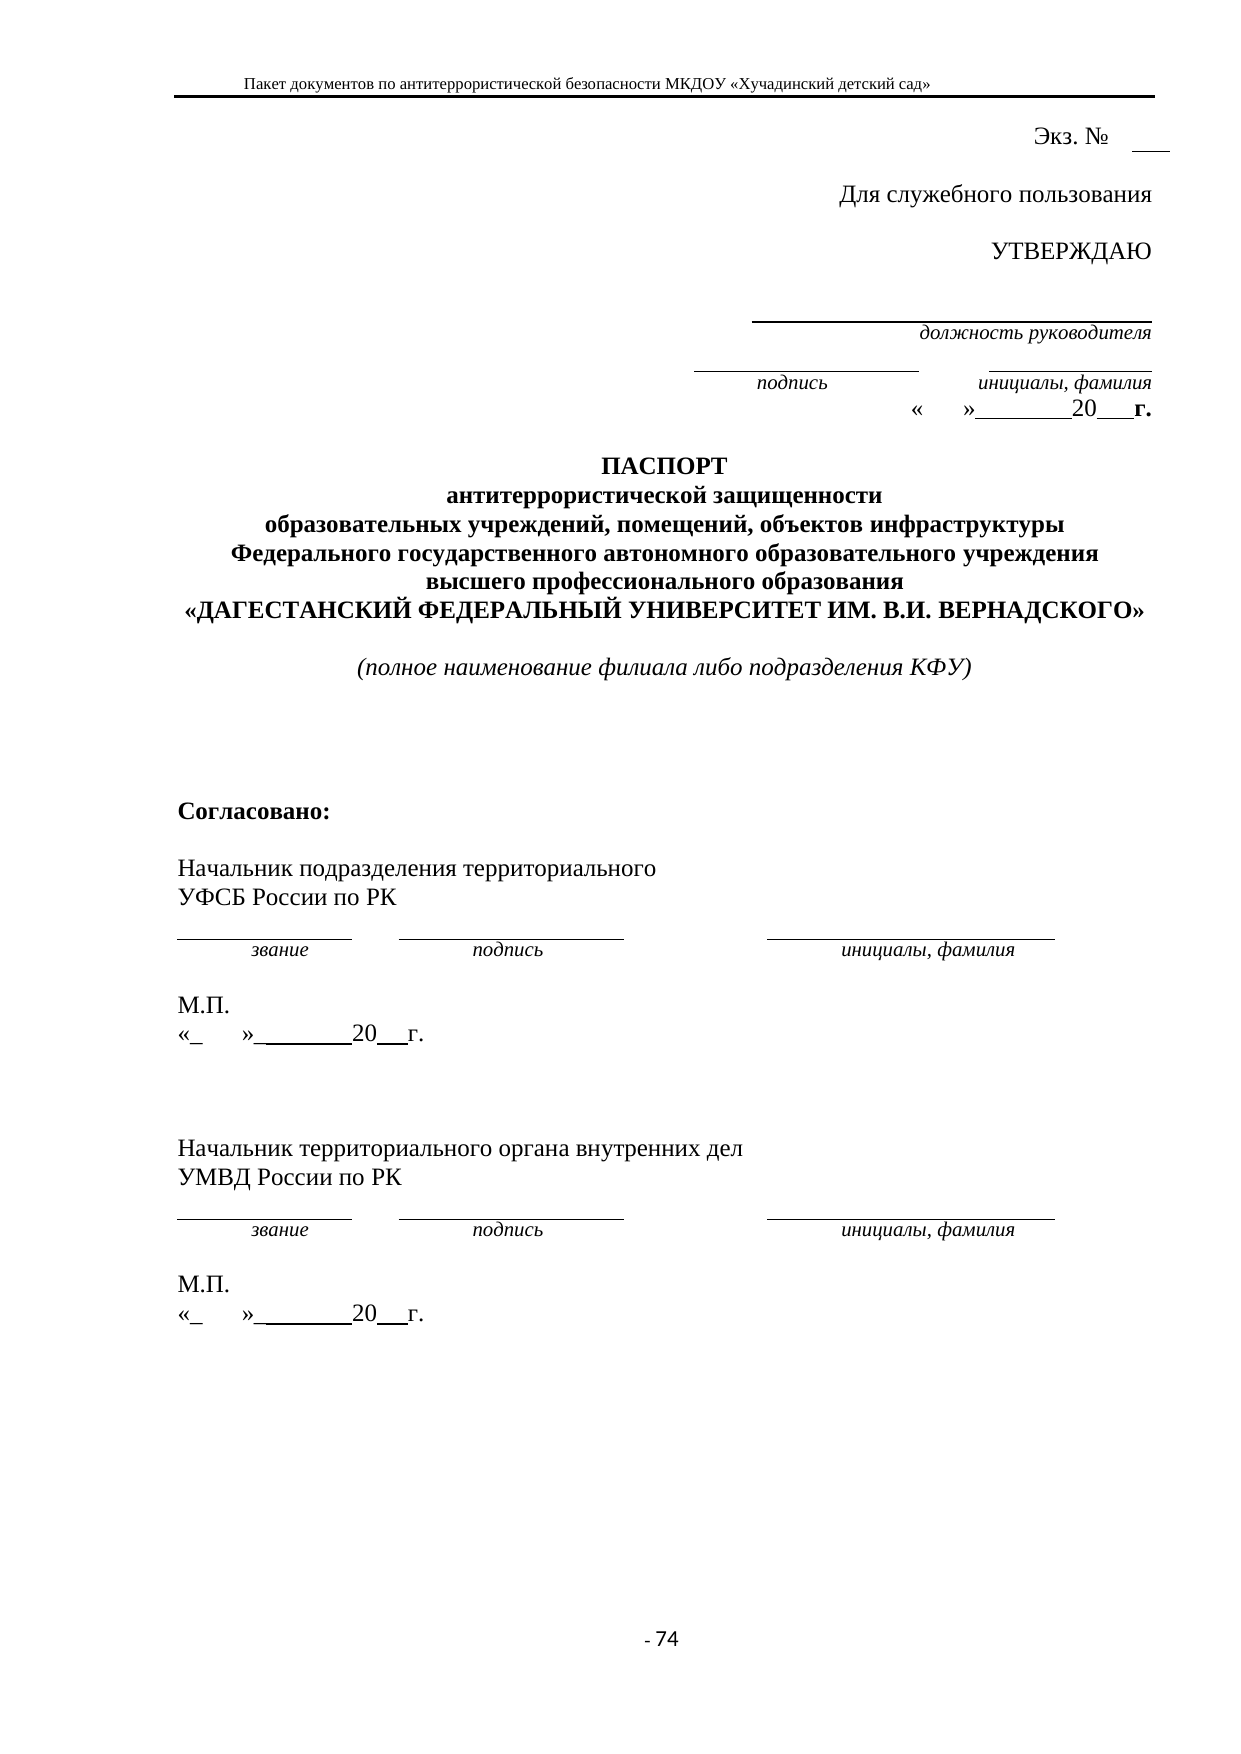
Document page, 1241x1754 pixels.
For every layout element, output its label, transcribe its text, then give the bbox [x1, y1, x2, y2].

text антитеррористической защищенности образовательных учреждений, помещений, объектов инфраструктуры [264, 480, 1077, 538]
text « » 20 г. [160, 393, 1152, 422]
text Экз. № [160, 121, 1108, 150]
text Начальник подразделения территориального УФСБ России по РК [177, 853, 658, 911]
text «_ »_ 20 г. [177, 1298, 1167, 1327]
text (полное наименование филиала либо подразделения КФУ) [357, 652, 1167, 681]
text М.П. [177, 1269, 1167, 1298]
text должность руководителя [160, 319, 1152, 344]
text ПАСПОРТ [306, 451, 1022, 480]
text звание подпись инициалы, фамилия [251, 937, 1167, 961]
text Для служебного пользования [160, 179, 1152, 207]
text «_ »_ 20 г. [177, 1018, 1167, 1047]
text Федерального государственного автономного образовательного учреждения высшего профессионального образования [188, 538, 1142, 595]
text звание подпись инициалы, фамилия [251, 1217, 1167, 1241]
text Согласовано: [177, 796, 1167, 825]
text подпись инициалы, фамилия [160, 369, 1152, 393]
text «ДАГЕСТАНСКИЙ ФЕДЕРАЛЬНЫЙ УНИВЕРСИТЕТ ИМ. В.И. ВЕРНАДСКОГО» [162, 595, 1167, 624]
text М.П. [177, 990, 1167, 1018]
text Начальник территориального органа внутренних дел УМВД России по РК [177, 1133, 745, 1191]
text УТВЕРЖДАЮ [160, 236, 1152, 265]
